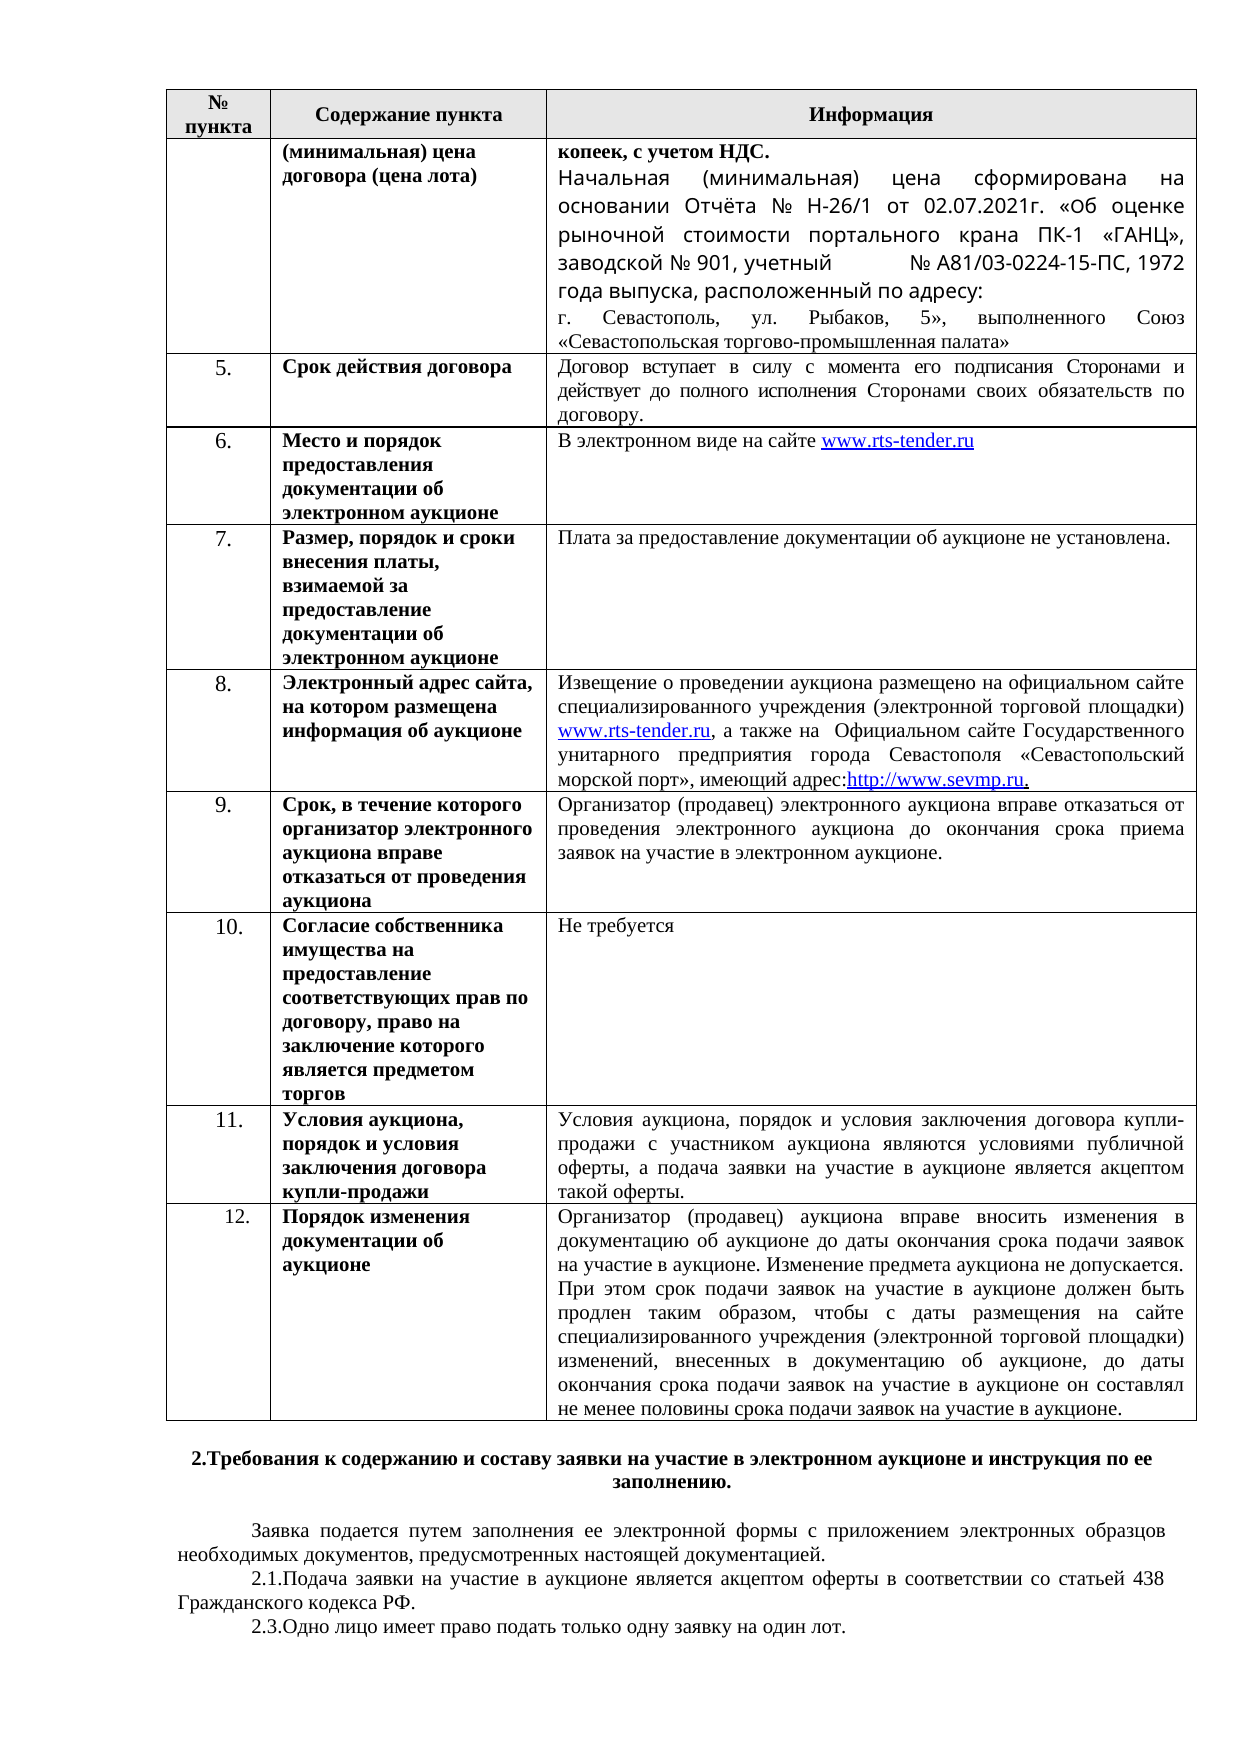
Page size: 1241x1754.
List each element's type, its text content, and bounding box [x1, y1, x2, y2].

table_cell Условия аукциона, порядок и условия заключения договора купли-продажи с участником аукциона являются условиями публичной оферты, а подача заявки на участие в аукционе является акцептом такой оферты. [547, 1106, 1196, 1203]
text 2.3.Одно лицо имеет право подать только одну заявку на один лот. [177, 1614, 1166, 1638]
text 2.Требования к содержанию и составу заявки на участие в электронном аукционе и инструкция по ее заполнению. [177, 1445, 1166, 1493]
table_cell Условия аукциона, порядок и условия заключения договора купли-продажи [271, 1106, 546, 1203]
table_cell [167, 525, 270, 669]
table_cell Организатор (продавец) электронного аукциона вправе отказаться от проведения электронного аукциона до окончания срока приема заявок на участие в электронном аукционе. [547, 792, 1196, 912]
table_cell [167, 354, 270, 426]
table_cell Согласие собственника имущества на предоставление соответствующих прав по договору, право на заключение которого является предметом торгов [271, 913, 546, 1105]
table_cell В электронном виде на сайте www.rts-tender.ru [547, 428, 1196, 524]
table_cell Извещение о проведении аукциона размещено на официальном сайте специализированного учреждения (электронной торговой площадки) www.rts-tender.ru, а также на Официальном сайте Государственного унитарного предприятия города Севастополя «Севастопольский морской порт», имеющий адрес:http://www.sevmp.ru. [547, 670, 1196, 791]
table_cell [167, 428, 270, 524]
table_cell Срок действия договора [271, 354, 546, 426]
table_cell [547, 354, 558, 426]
table_cell [167, 670, 270, 791]
table_cell Не требуется [547, 913, 1196, 1105]
table_cell Плата за предоставление документации об аукционе не установлена. [547, 525, 1196, 669]
text Заявка подается путем заполнения ее электронной формы с приложением электронных образцов необходимых документов, предусмотренных настоящей документацией. [177, 1518, 1166, 1566]
table_cell [167, 139, 270, 353]
text 2.1.Подача заявки на участие в аукционе является акцептом оферты в соответствии со статьей 438 Гражданского кодекса РФ. [177, 1566, 1166, 1614]
table_cell Порядок изменения документации об аукционе [271, 1204, 546, 1420]
table_cell 12. [167, 1204, 270, 1420]
table_cell Организатор (продавец) аукциона вправе вносить изменения в документацию об аукционе до даты окончания срока подачи заявок на участие в аукционе. Изменение предмета аукциона не допускается. При этом срок подачи заявок на участие в аукционе должен быть продлен таким образом, чтобы с даты размещения на сайте специализированного учреждения (электронной торговой площадки) изменений, внесенных в документацию об аукционе, до даты окончания срока подачи заявок на участие в аукционе он составлял не менее половины срока подачи заявок на участие в аукционе. [547, 1204, 1196, 1420]
table_header Информация [547, 90, 1196, 138]
table_cell Размер, порядок и сроки внесения платы, взимаемой за предоставление документации об электронном аукционе [271, 525, 546, 669]
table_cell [271, 139, 546, 353]
table_cell Место и порядок предоставления документации об электронном аукционе [271, 428, 546, 524]
table_cell [167, 1106, 270, 1203]
table_cell [167, 792, 270, 912]
table_header Содержание пункта [271, 90, 546, 138]
table_cell Срок, в течение которого организатор электронного аукциона вправе отказаться от проведения аукциона [271, 792, 546, 912]
table_cell Электронный адрес сайта, на котором размещена информация об аукционе [271, 670, 546, 791]
table_cell [167, 913, 270, 1105]
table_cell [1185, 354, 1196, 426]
table_header № пункта [167, 90, 270, 138]
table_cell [547, 139, 1196, 353]
